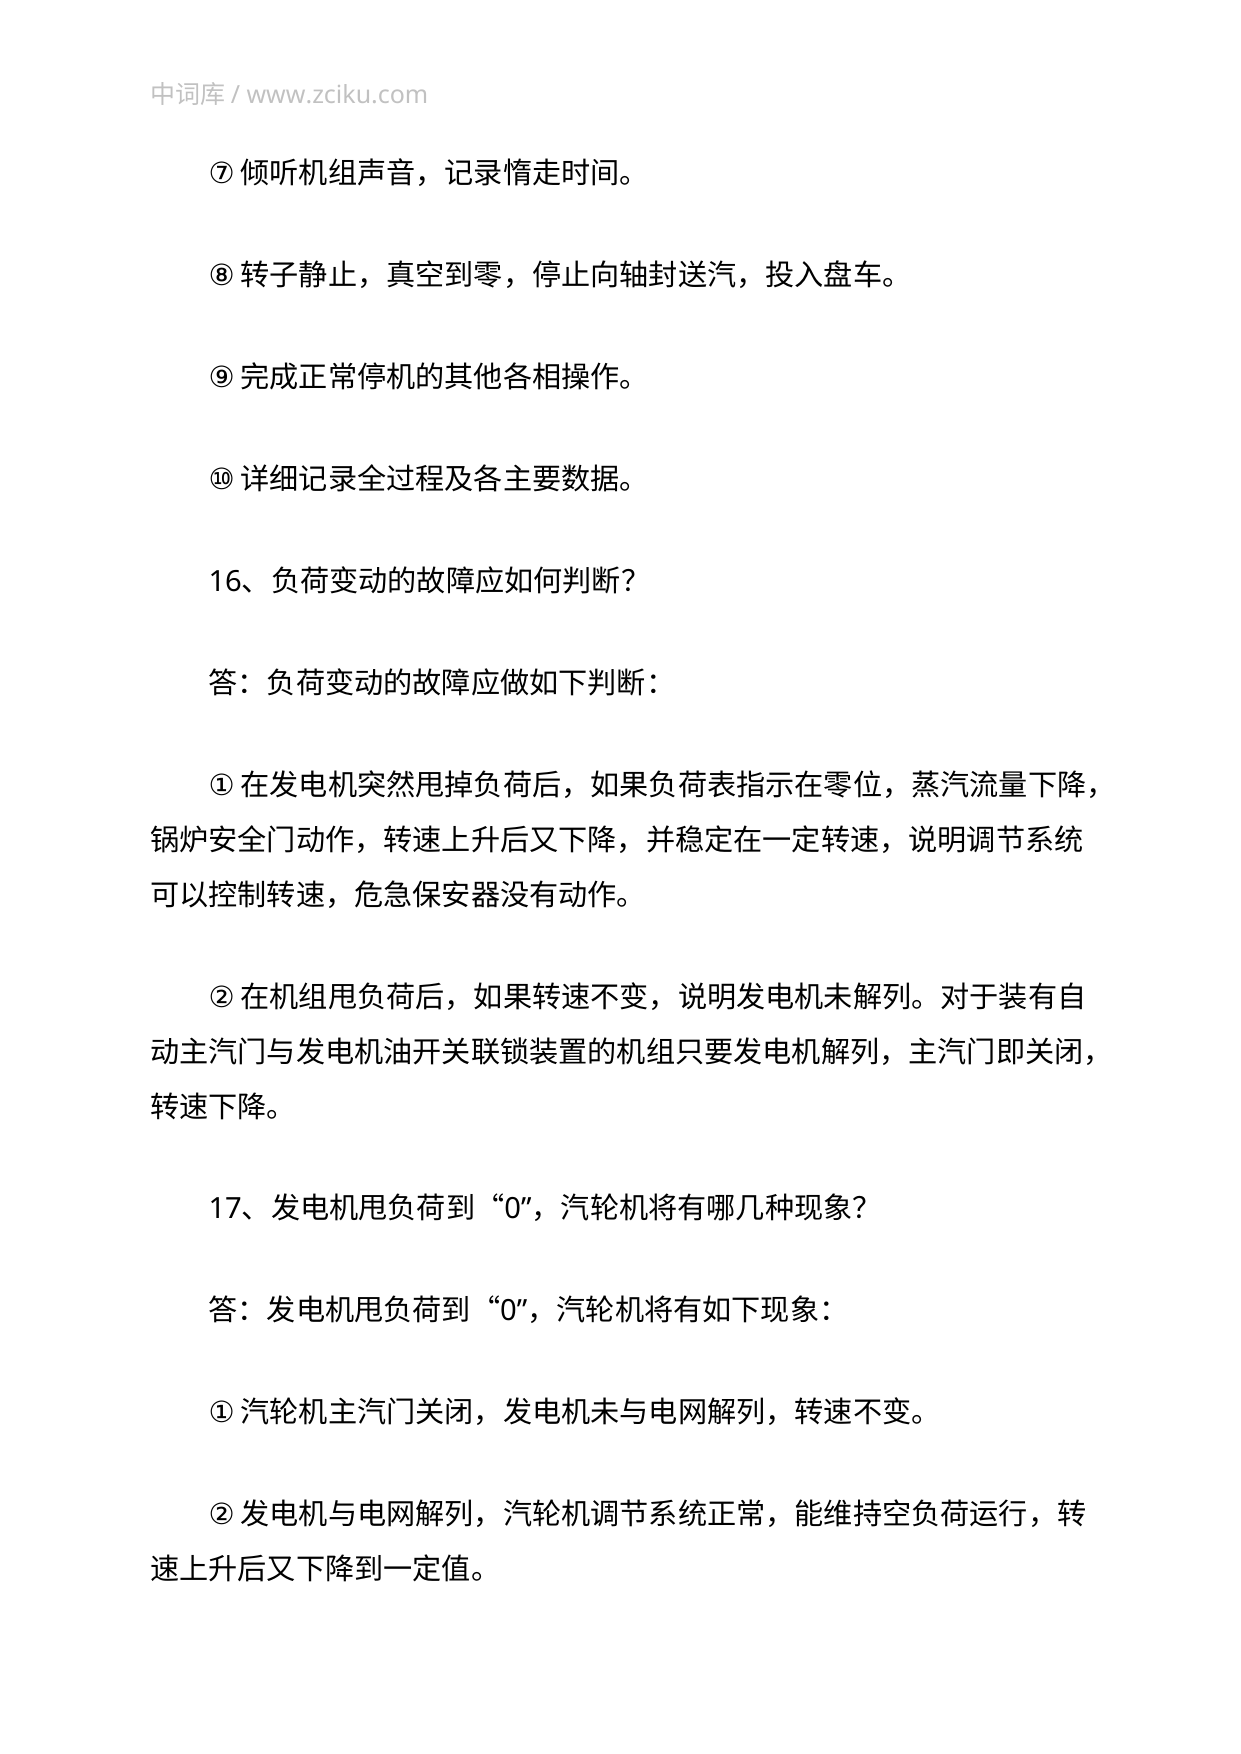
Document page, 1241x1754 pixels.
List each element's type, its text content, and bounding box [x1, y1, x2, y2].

text 答：负荷变动的故障应做如下判断： [150, 660, 1090, 702]
text ②发电机与电网解列，汽轮机调节系统正常，能维持空负荷运行，转速上升后又下降到一定值。 [150, 1491, 1090, 1588]
text 16、负荷变动的故障应如何判断？ [150, 558, 1090, 600]
text 17、发电机甩负荷到“0”，汽轮机将有哪几种现象？ [150, 1185, 1090, 1227]
text ⑧转子静止，真空到零，停止向轴封送汽，投入盘车。 [150, 252, 1090, 294]
text ⑨完成正常停机的其他各相操作。 [150, 354, 1090, 396]
text ①在发电机突然甩掉负荷后，如果负荷表指示在零位，蒸汽流量下降，锅炉安全门动作，转速上升后又下降，并稳定在一定转速，说明调节系统可以控制转速，危急保安器没有动作。 [150, 762, 1090, 914]
text ②在机组甩负荷后，如果转速不变，说明发电机未解列。对于装有自动主汽门与发电机油开关联锁装置的机组只要发电机解列，主汽门即关闭，转速下降。 [150, 973, 1090, 1126]
text ⑩详细记录全过程及各主要数据。 [150, 456, 1090, 498]
text ①汽轮机主汽门关闭，发电机未与电网解列，转速不变。 [150, 1389, 1090, 1431]
text 答：发电机甩负荷到“0”，汽轮机将有如下现象： [150, 1287, 1090, 1329]
text ⑦倾听机组声音，记录惰走时间。 [150, 150, 1090, 192]
